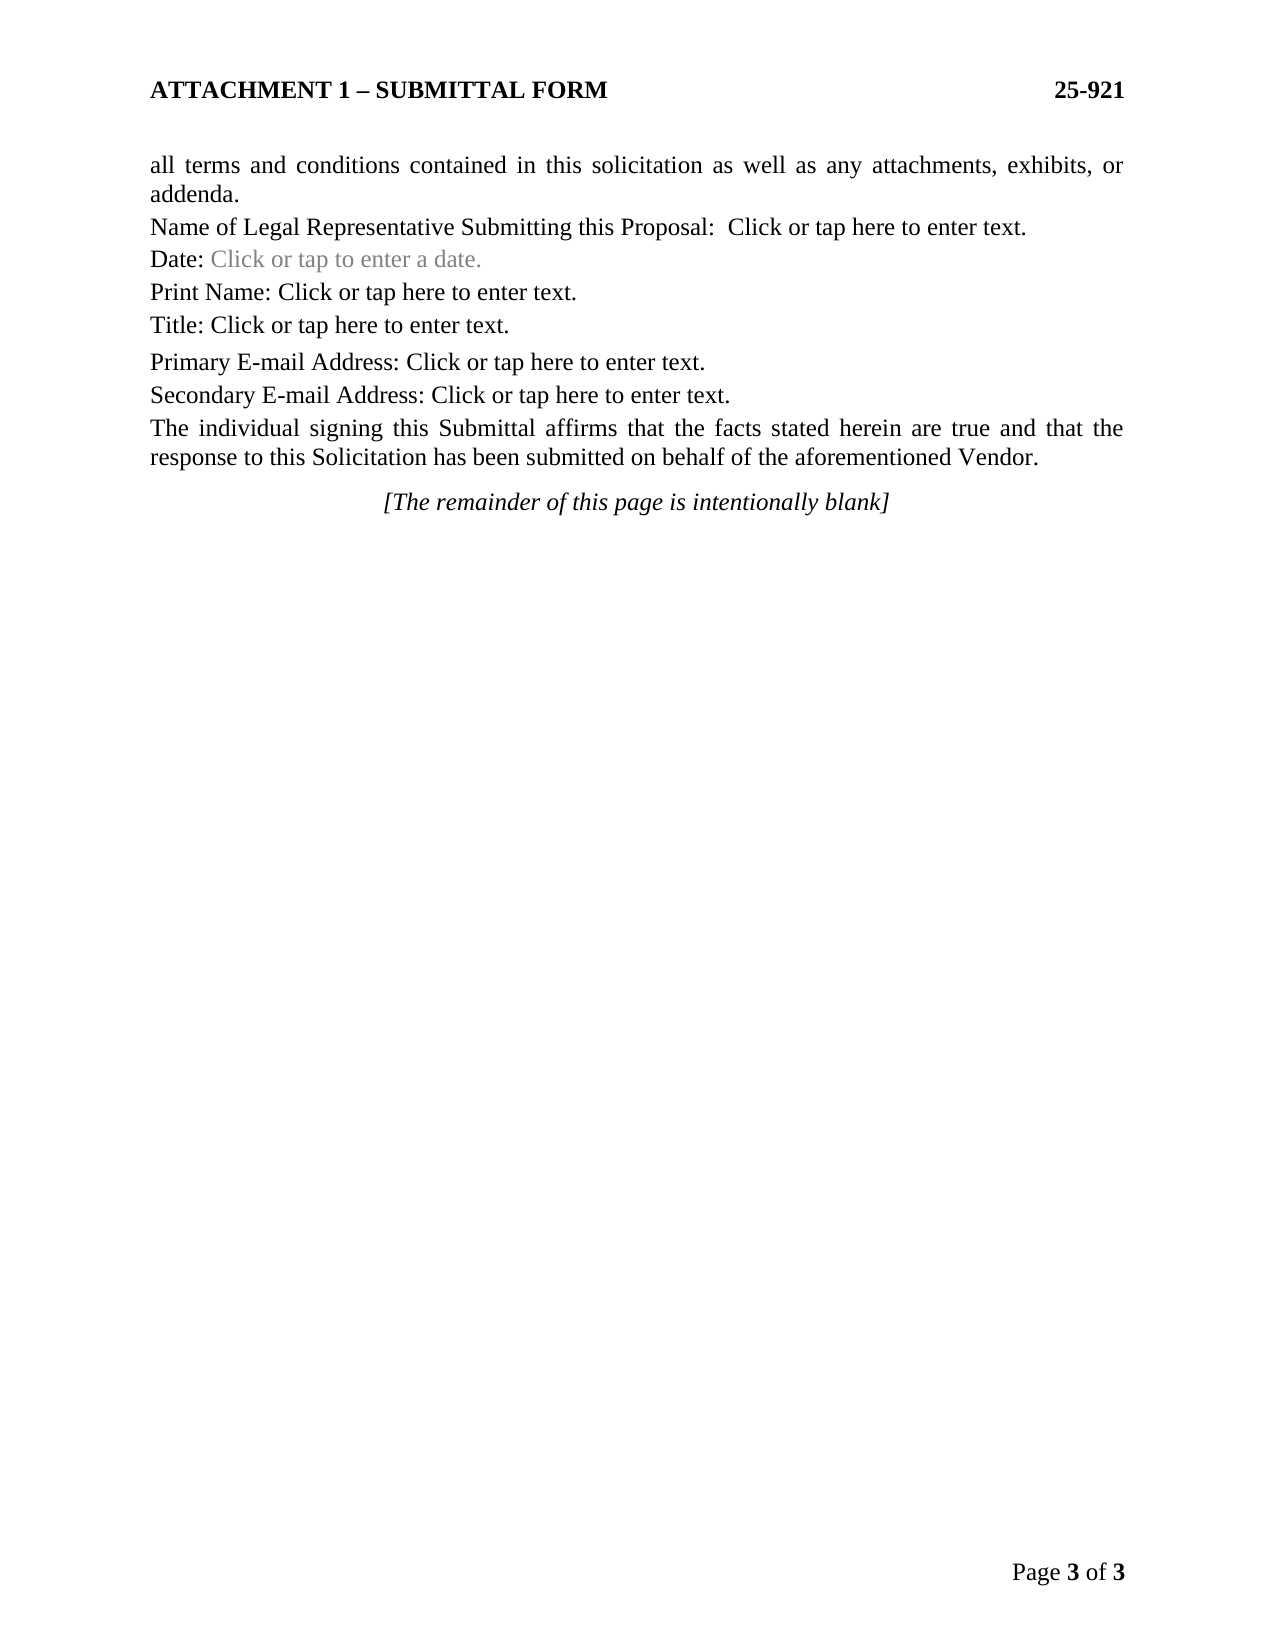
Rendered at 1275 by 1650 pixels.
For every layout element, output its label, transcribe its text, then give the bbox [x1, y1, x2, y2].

text Secondary E-mail Address: [150, 380, 1125, 409]
text Date: [150, 244, 1125, 273]
text [The remainder of this page is intentionally blank] [150, 487, 1125, 516]
text Print Name: [150, 277, 1125, 306]
text Primary E-mail Address: [150, 347, 1125, 376]
text Title: [150, 310, 1125, 339]
text Name of Legal Representative Submitting this Proposal: [150, 212, 1125, 240]
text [150, 150, 1125, 207]
text The individual signing this Submittal affirms that the facts stated herein are true and that the response to this Solicitation has been submitted on behalf of the aforementioned Vendor. [150, 413, 1125, 471]
